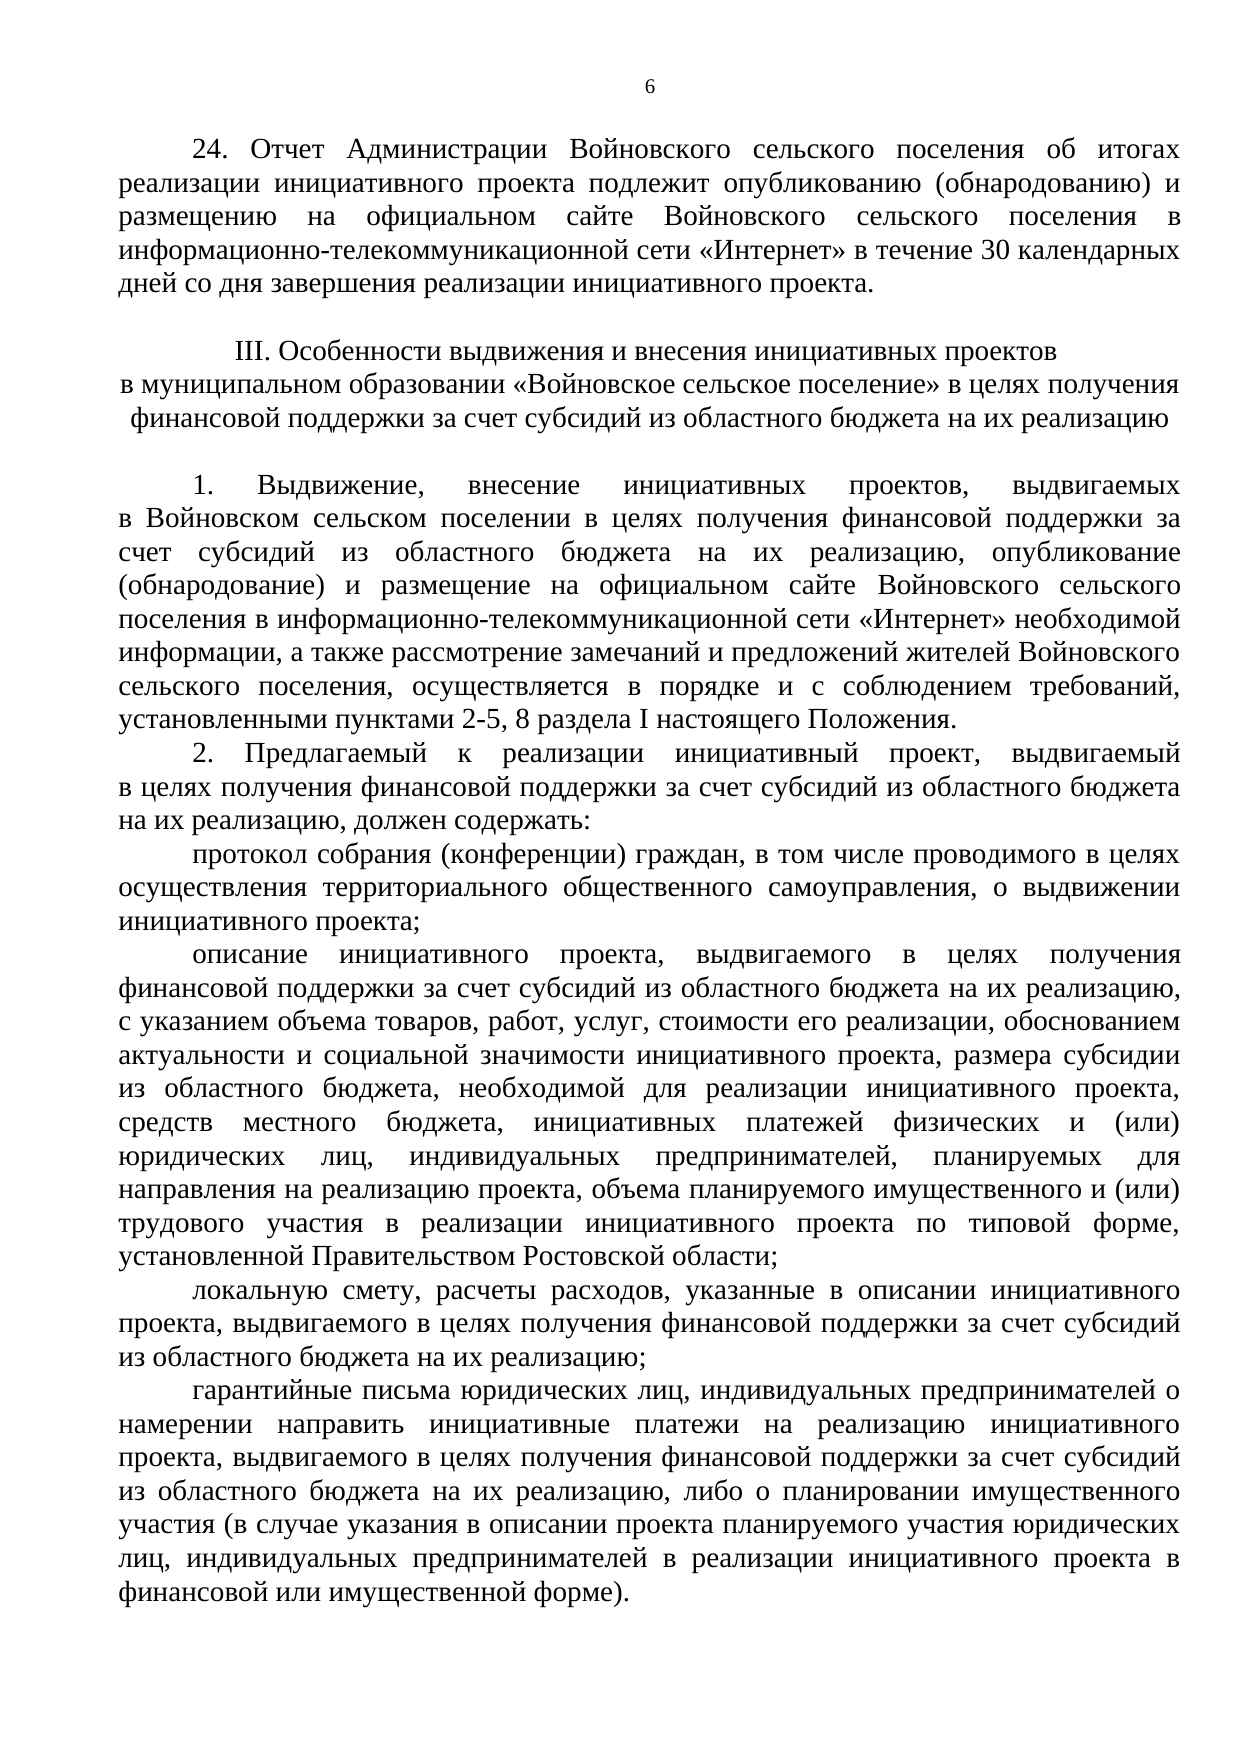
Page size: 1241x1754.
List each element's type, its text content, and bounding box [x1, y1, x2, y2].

text протокол собрания (конференции) граждан, в том числе проводимого в целях осуществления территориального общественного самоуправления, о выдвижении инициативного проекта; [118, 836, 1181, 936]
text локальную смету, расчеты расходов, указанные в описании инициативного проекта, выдвигаемого в целях получения финансовой поддержки за счет субсидий из областного бюджета на их реализацию; [118, 1272, 1181, 1372]
text 1. Выдвижение, внесение инициативных проектов, выдвигаемых в Войновском сельском поселении в целях получения финансовой поддержки за счет субсидий из областного бюджета на их реализацию, опубликование (обнародование) и размещение на официальном сайте Войновского сельского поселения в информационно-телекоммуникационной сети «Интернет» необходимой информации, а также рассмотрение замечаний и предложений жителей Войновского сельского поселения, осуществляется в порядке и с соблюдением требований, установленными пунктами 2-5, 8 раздела I настоящего Положения. [118, 467, 1181, 735]
text 2. Предлагаемый к реализации инициативный проект, выдвигаемый в целях получения финансовой поддержки за счет субсидий из областного бюджета на их реализацию, должен содержать: [118, 735, 1181, 836]
text 24. Отчет Администрации Войновского сельского поселения об итогах реализации инициативного проекта подлежит опубликованию (обнародованию) и размещению на официальном сайте Войновского сельского поселения в информационно-телекоммуникационной сети «Интернет» в течение 30 календарных дней со дня завершения реализации инициативного проекта. [118, 131, 1181, 299]
text III. Особенности выдвижения и внесения инициативных проектов в муниципальном образовании «Войновское сельское поселение» в целях получения финансовой поддержки за счет субсидий из областного бюджета на их реализацию [118, 333, 1181, 433]
text гарантийные письма юридических лиц, индивидуальных предпринимателей о намерении направить инициативные платежи на реализацию инициативного проекта, выдвигаемого в целях получения финансовой поддержки за счет субсидий из областного бюджета на их реализацию, либо о планировании имущественного участия (в случае указания в описании проекта планируемого участия юридических лиц, индивидуальных предпринимателей в реализации инициативного проекта в финансовой или имущественной форме). [118, 1372, 1181, 1607]
text описание инициативного проекта, выдвигаемого в целях получения финансовой поддержки за счет субсидий из областного бюджета на их реализацию, с указанием объема товаров, работ, услуг, стоимости его реализации, обоснованием актуальности и социальной значимости инициативного проекта, размера субсидии из областного бюджета, необходимой для реализации инициативного проекта, средств местного бюджета, инициативных платежей физических и (или) юридических лиц, индивидуальных предпринимателей, планируемых для направления на реализацию проекта, объема планируемого имущественного и (или) трудового участия в реализации инициативного проекта по типовой форме, установленной Правительством Ростовской области; [118, 936, 1181, 1272]
